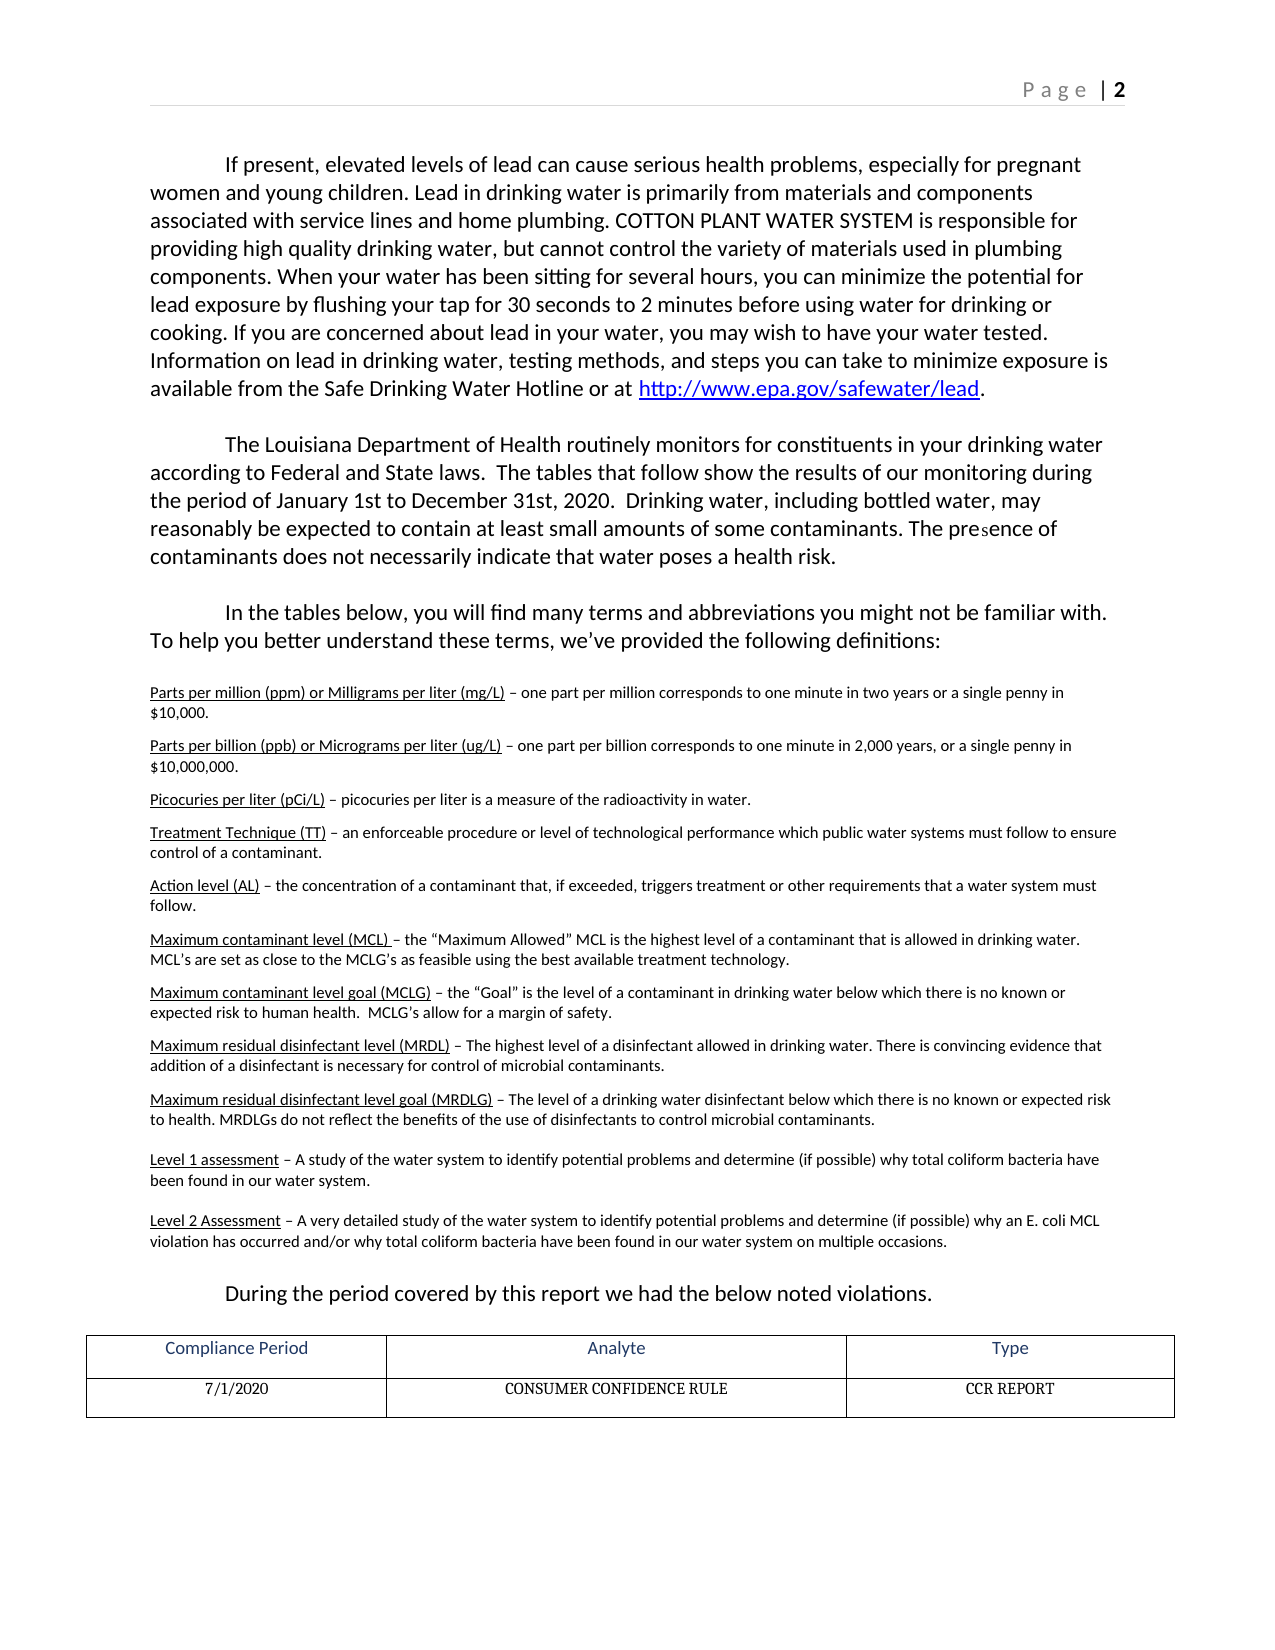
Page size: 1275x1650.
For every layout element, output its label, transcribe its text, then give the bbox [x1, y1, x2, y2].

text If present, elevated levels of lead can cause serious health problems, especially for pregnant women and young children. Lead in drinking water is primarily from materials and components associated with service lines and home plumbing. COTTON PLANT WATER SYSTEM is responsible for providing high quality drinking water, but cannot control the variety of materials used in plumbing components. When your water has been sitting for several hours, you can minimize the potential for lead exposure by flushing your tap for 30 seconds to 2 minutes before using water for drinking or cooking. If you are concerned about lead in your water, you may wish to have your water tested. Information on lead in drinking water, testing methods, and steps you can take to minimize exposure is available from the Safe Drinking Water Hotline or at http://www.epa.gov/safewater/lead. [150, 150, 1125, 402]
table_header Type [847, 1336, 1174, 1378]
text Level 2 Assessment – A very detailed study of the water system to identify potential problems and determine (if possible) why an E. coli MCL violation has occurred and/or why total coliform bacteria have been found in our water system on multiple occasions. [150, 1211, 1125, 1251]
table_header Compliance Period [87, 1336, 386, 1378]
table_cell CONSUMER CONFIDENCE RULE [387, 1379, 846, 1417]
text Picocuries per liter (pCi/L) – picocuries per liter is a measure of the radioactivity in water. [150, 789, 1125, 809]
table_cell CCR REPORT [847, 1379, 1174, 1417]
text The Louisiana Department of Health routinely monitors for constituents in your drinking water according to Federal and State laws. The tables that follow show the results of our monitoring during the period of January 1st to December 31st, 2020. Drinking water, including bottled water, may reasonably be expected to contain at least small amounts of some contaminants. The presence of contaminants does not necessarily indicate that water poses a health risk. [150, 430, 1125, 570]
text Maximum contaminant level (MCL) – the “Maximum Allowed” MCL is the highest level of a contaminant that is allowed in drinking water. MCL’s are set as close to the MCLG’s as feasible using the best available treatment technology. [150, 929, 1125, 969]
text Maximum residual disinfectant level goal (MRDLG) – The level of a drinking water disinfectant below which there is no known or expected risk to health. MRDLGs do not reflect the benefits of the use of disinfectants to control microbial contaminants. [150, 1089, 1125, 1129]
text Maximum residual disinfectant level (MRDL) – The highest level of a disinfectant allowed in drinking water. There is convincing evidence that addition of a disinfectant is necessary for control of microbial contaminants. [150, 1035, 1125, 1076]
table_header Analyte [387, 1336, 846, 1378]
text Parts per million (ppm) or Milligrams per liter (mg/L) – one part per million corresponds to one minute in two years or a single penny in $10,000. [150, 682, 1125, 723]
text In the tables below, you will find many terms and abbreviations you might not be familiar with. To help you better understand these terms, we’ve provided the following definitions: [150, 598, 1125, 654]
text During the period covered by this report we had the below noted violations. [150, 1279, 1125, 1307]
text Action level (AL) – the concentration of a contaminant that, if exceeded, triggers treatment or other requirements that a water system must follow. [150, 875, 1125, 916]
text Parts per billion (ppb) or Micrograms per liter (ug/L) – one part per billion corresponds to one minute in 2,000 years, or a single penny in $10,000,000. [150, 736, 1125, 776]
text Maximum contaminant level goal (MCLG) – the “Goal” is the level of a contaminant in drinking water below which there is no known or expected risk to human health. MCLG’s allow for a margin of safety. [150, 982, 1125, 1023]
text Level 1 assessment – A study of the water system to identify potential problems and determine (if possible) why total coliform bacteria have been found in our water system. [150, 1150, 1125, 1190]
text Treatment Technique (TT) – an enforceable procedure or level of technological performance which public water systems must follow to ensure control of a contaminant. [150, 822, 1125, 863]
table_cell 7/1/2020 [87, 1379, 386, 1417]
